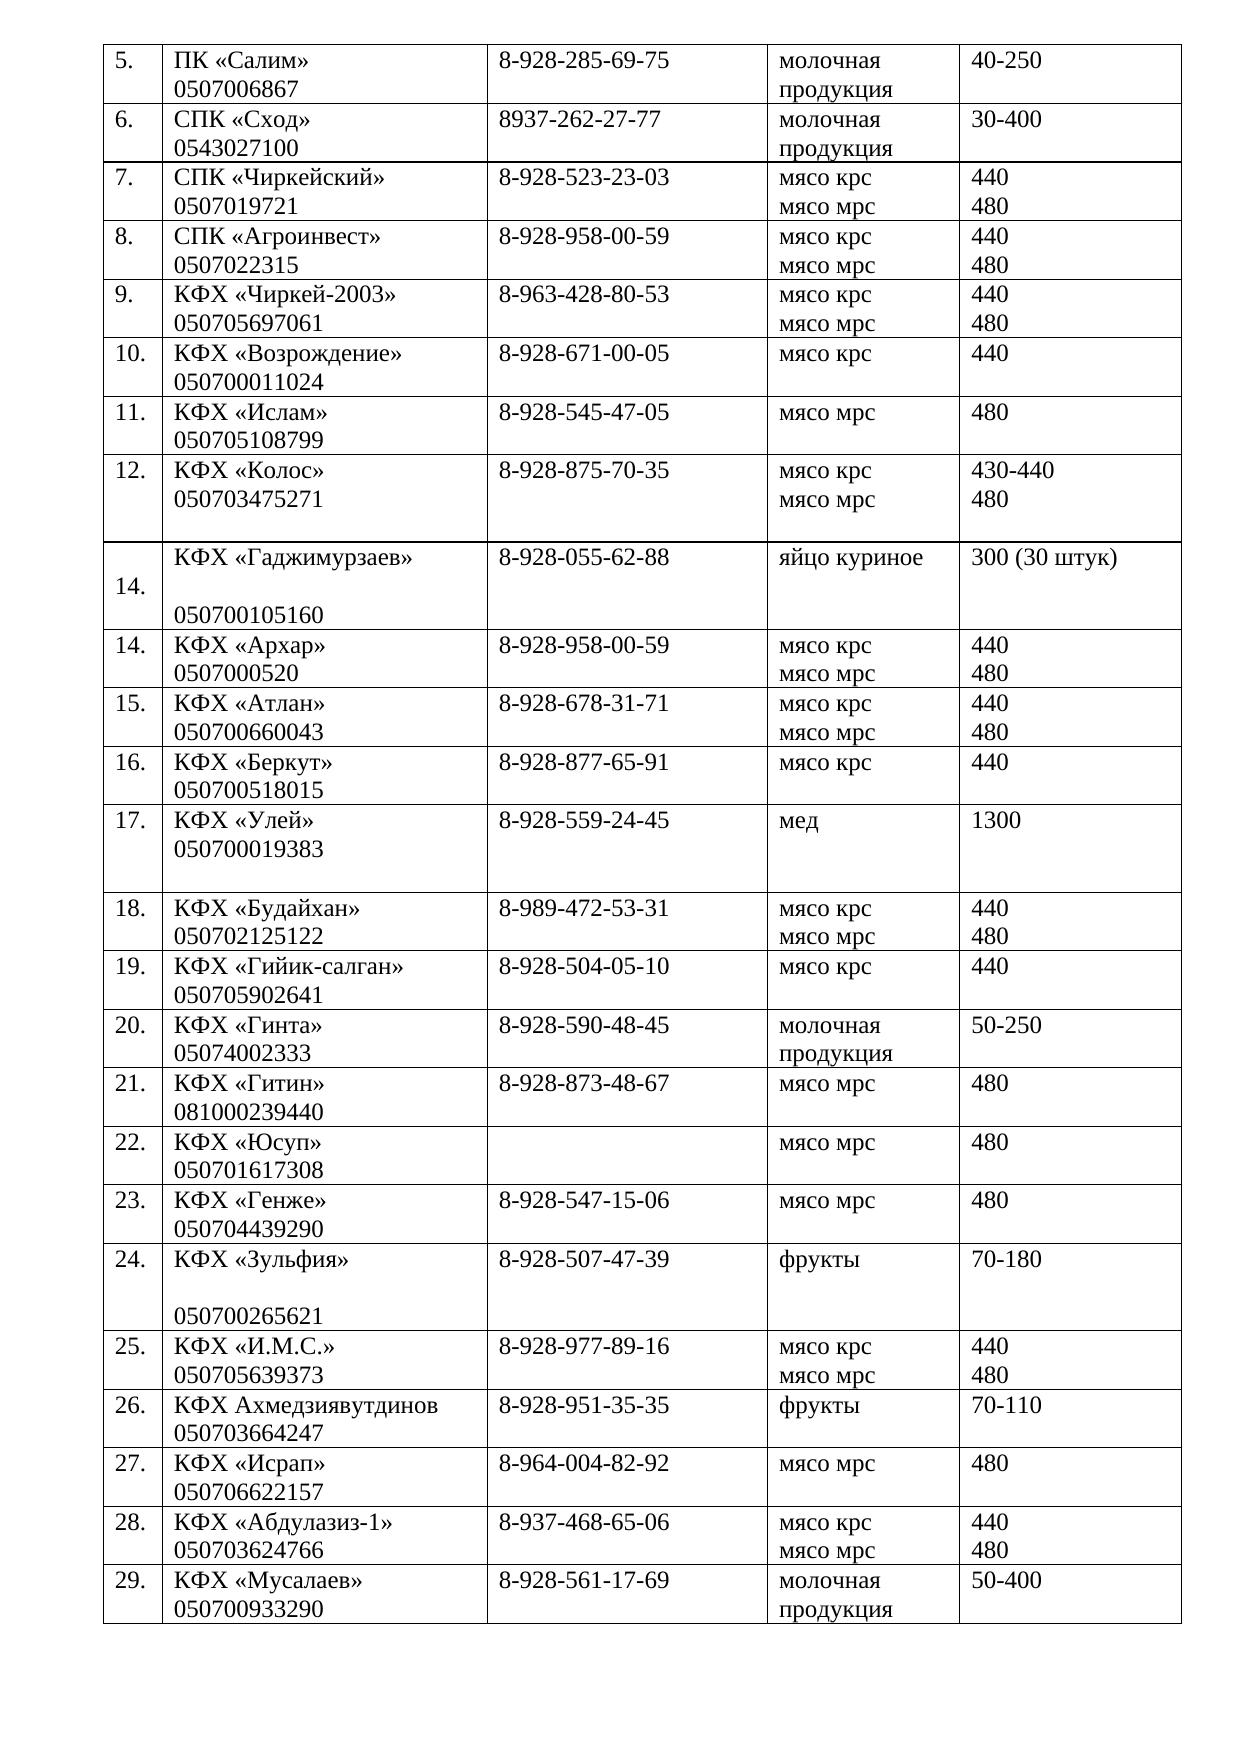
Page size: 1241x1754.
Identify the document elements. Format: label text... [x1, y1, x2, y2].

table_cell КФХ «Гийик-салган» 050705902641 [163, 951, 487, 1009]
table_cell КФХ «И.М.С.» 050705639373 [163, 1331, 487, 1389]
table_cell 25. [104, 1331, 162, 1389]
table_cell 28. [104, 1507, 162, 1564]
table_cell 8-928-285-69-75 [488, 45, 767, 103]
table_cell 480 [960, 1185, 1181, 1243]
table_cell мясо мрс [768, 1127, 959, 1184]
table_cell 440 [960, 747, 1181, 804]
table_cell КФХ «Колос» 050703475271 [163, 455, 487, 541]
table_cell мясо крс мясо мрс [768, 893, 959, 950]
table_cell мясо крс мясо мрс [768, 221, 959, 278]
table_cell 50-250 [960, 1010, 1181, 1067]
table_cell 480 [960, 397, 1181, 454]
table_cell молочная продукция [768, 45, 959, 103]
table_cell 7. [104, 163, 162, 220]
table_cell 8-928-951-35-35 [488, 1390, 767, 1447]
table_cell 12. [104, 455, 162, 541]
table_cell 300 (30 штук) [960, 543, 1181, 629]
table_cell КФХ «Беркут» 050700518015 [163, 747, 487, 804]
table_cell 50-400 [960, 1565, 1181, 1623]
table_cell 40-250 [960, 45, 1181, 103]
table_cell 440 [960, 338, 1181, 396]
table_cell молочная продукция [768, 104, 959, 161]
table_cell 29. [104, 1565, 162, 1623]
table_cell 26. [104, 1390, 162, 1447]
table_cell 480 [960, 1127, 1181, 1184]
table_cell мясо крс мясо мрс [768, 455, 959, 541]
table_cell КФХ «Абдулазиз-1» 050703624766 [163, 1507, 487, 1564]
table_cell 70-110 [960, 1390, 1181, 1447]
table_cell КФХ «Гитин» 081000239440 [163, 1068, 487, 1126]
table_cell молочная продукция [768, 1565, 959, 1623]
table_cell ПК «Салим» 0507006867 [163, 45, 487, 103]
table_cell 8-964-004-82-92 [488, 1448, 767, 1506]
table_cell 15. [104, 688, 162, 746]
table_cell КФХ «Возрождение» 050700011024 [163, 338, 487, 396]
table_cell 480 [960, 1448, 1181, 1506]
table_cell мясо крс [768, 338, 959, 396]
table_cell 8-928-678-31-71 [488, 688, 767, 746]
table_cell 8-928-559-24-45 [488, 805, 767, 892]
table_cell КФХ «Юсуп» 050701617308 [163, 1127, 487, 1184]
table_cell КФХ «Мусалаев» 050700933290 [163, 1565, 487, 1623]
table_cell 24. [104, 1244, 162, 1330]
table_cell КФХ «Генже» 050704439290 [163, 1185, 487, 1243]
table_cell фрукты [768, 1390, 959, 1447]
table_cell КФХ «Архар» 0507000520 [163, 630, 487, 687]
table_cell 23. [104, 1185, 162, 1243]
table_cell 440 480 [960, 221, 1181, 278]
table_cell 6. [104, 104, 162, 161]
table_cell КФХ «Атлан» 050700660043 [163, 688, 487, 746]
table_cell 70-180 [960, 1244, 1181, 1330]
table_cell СПК «Сход» 0543027100 [163, 104, 487, 161]
table_cell СПК «Чиркейский» 0507019721 [163, 163, 487, 220]
table_cell КФХ «Ислам» 050705108799 [163, 397, 487, 454]
table_cell КФХ «Улей» 050700019383 [163, 805, 487, 892]
table_cell 18. [104, 893, 162, 950]
table_cell 14. [104, 630, 162, 687]
table_cell 8-928-977-89-16 [488, 1331, 767, 1389]
table_cell 440 480 [960, 630, 1181, 687]
table_cell мясо крс [768, 951, 959, 1009]
table_cell мясо крс мясо мрс [768, 280, 959, 337]
table_cell 8. [104, 221, 162, 278]
table_cell мясо крс мясо мрс [768, 688, 959, 746]
table_cell 21. [104, 1068, 162, 1126]
table_cell КФХ «Чиркей-2003» 050705697061 [163, 280, 487, 337]
table_cell 440 [960, 951, 1181, 1009]
table_cell 440 480 [960, 280, 1181, 337]
table_cell 10. [104, 338, 162, 396]
table_cell 8-937-468-65-06 [488, 1507, 767, 1564]
table_cell 8-928-958-00-59 [488, 630, 767, 687]
table_cell 8-928-561-17-69 [488, 1565, 767, 1623]
table_cell КФХ Ахмедзиявутдинов 050703664247 [163, 1390, 487, 1447]
table_cell КФХ «Гаджимурзаев» 050700105160 [163, 543, 487, 629]
table_cell 20. [104, 1010, 162, 1067]
table_cell 5. [104, 45, 162, 103]
table_cell 8-928-958-00-59 [488, 221, 767, 278]
table_cell молочная продукция [768, 1010, 959, 1067]
table_cell 30-400 [960, 104, 1181, 161]
table_cell 9. [104, 280, 162, 337]
table_cell мед [768, 805, 959, 892]
table_cell 8-928-523-23-03 [488, 163, 767, 220]
table_cell 440 480 [960, 163, 1181, 220]
table_cell мясо мрс [768, 1448, 959, 1506]
table_cell [488, 1127, 767, 1184]
table_cell 22. [104, 1127, 162, 1184]
table_cell мясо крс мясо мрс [768, 1331, 959, 1389]
table_cell мясо крс [768, 747, 959, 804]
table_cell мясо мрс [768, 1068, 959, 1126]
table_cell 8-928-590-48-45 [488, 1010, 767, 1067]
table_cell 17. [104, 805, 162, 892]
table_cell 8-928-545-47-05 [488, 397, 767, 454]
table_cell 8-928-875-70-35 [488, 455, 767, 541]
table_cell 8-963-428-80-53 [488, 280, 767, 337]
table_cell 8-928-547-15-06 [488, 1185, 767, 1243]
table_cell мясо мрс [768, 397, 959, 454]
table_cell 8-928-055-62-88 [488, 543, 767, 629]
table_cell 440 480 [960, 893, 1181, 950]
table_cell 480 [960, 1068, 1181, 1126]
table_cell КФХ «Будайхан» 050702125122 [163, 893, 487, 950]
table_cell СПК «Агроинвест» 0507022315 [163, 221, 487, 278]
table_cell 8-928-873-48-67 [488, 1068, 767, 1126]
table_cell 8-989-472-53-31 [488, 893, 767, 950]
table_cell мясо крс мясо мрс [768, 163, 959, 220]
table_cell 440 480 [960, 688, 1181, 746]
table_cell 430-440 480 [960, 455, 1181, 541]
table_cell мясо крс мясо мрс [768, 630, 959, 687]
table_cell 8-928-877-65-91 [488, 747, 767, 804]
table_cell мясо мрс [768, 1185, 959, 1243]
table_cell 27. [104, 1448, 162, 1506]
table_cell 8-928-504-05-10 [488, 951, 767, 1009]
table_cell фрукты [768, 1244, 959, 1330]
table_cell 1300 [960, 805, 1181, 892]
table_cell 8-928-671-00-05 [488, 338, 767, 396]
table_cell КФХ «Исрап» 050706622157 [163, 1448, 487, 1506]
table_cell 14. [104, 543, 162, 629]
table_cell 16. [104, 747, 162, 804]
table_cell КФХ «Гинта» 05074002333 [163, 1010, 487, 1067]
table_cell 19. [104, 951, 162, 1009]
table_cell 8-928-507-47-39 [488, 1244, 767, 1330]
table_cell мясо крс мясо мрс [768, 1507, 959, 1564]
table_cell 440 480 [960, 1331, 1181, 1389]
table_cell КФХ «Зульфия» 050700265621 [163, 1244, 487, 1330]
table_cell 11. [104, 397, 162, 454]
table_cell 440 480 [960, 1507, 1181, 1564]
table_cell 8937-262-27-77 [488, 104, 767, 161]
table_cell яйцо куриное [768, 543, 959, 629]
